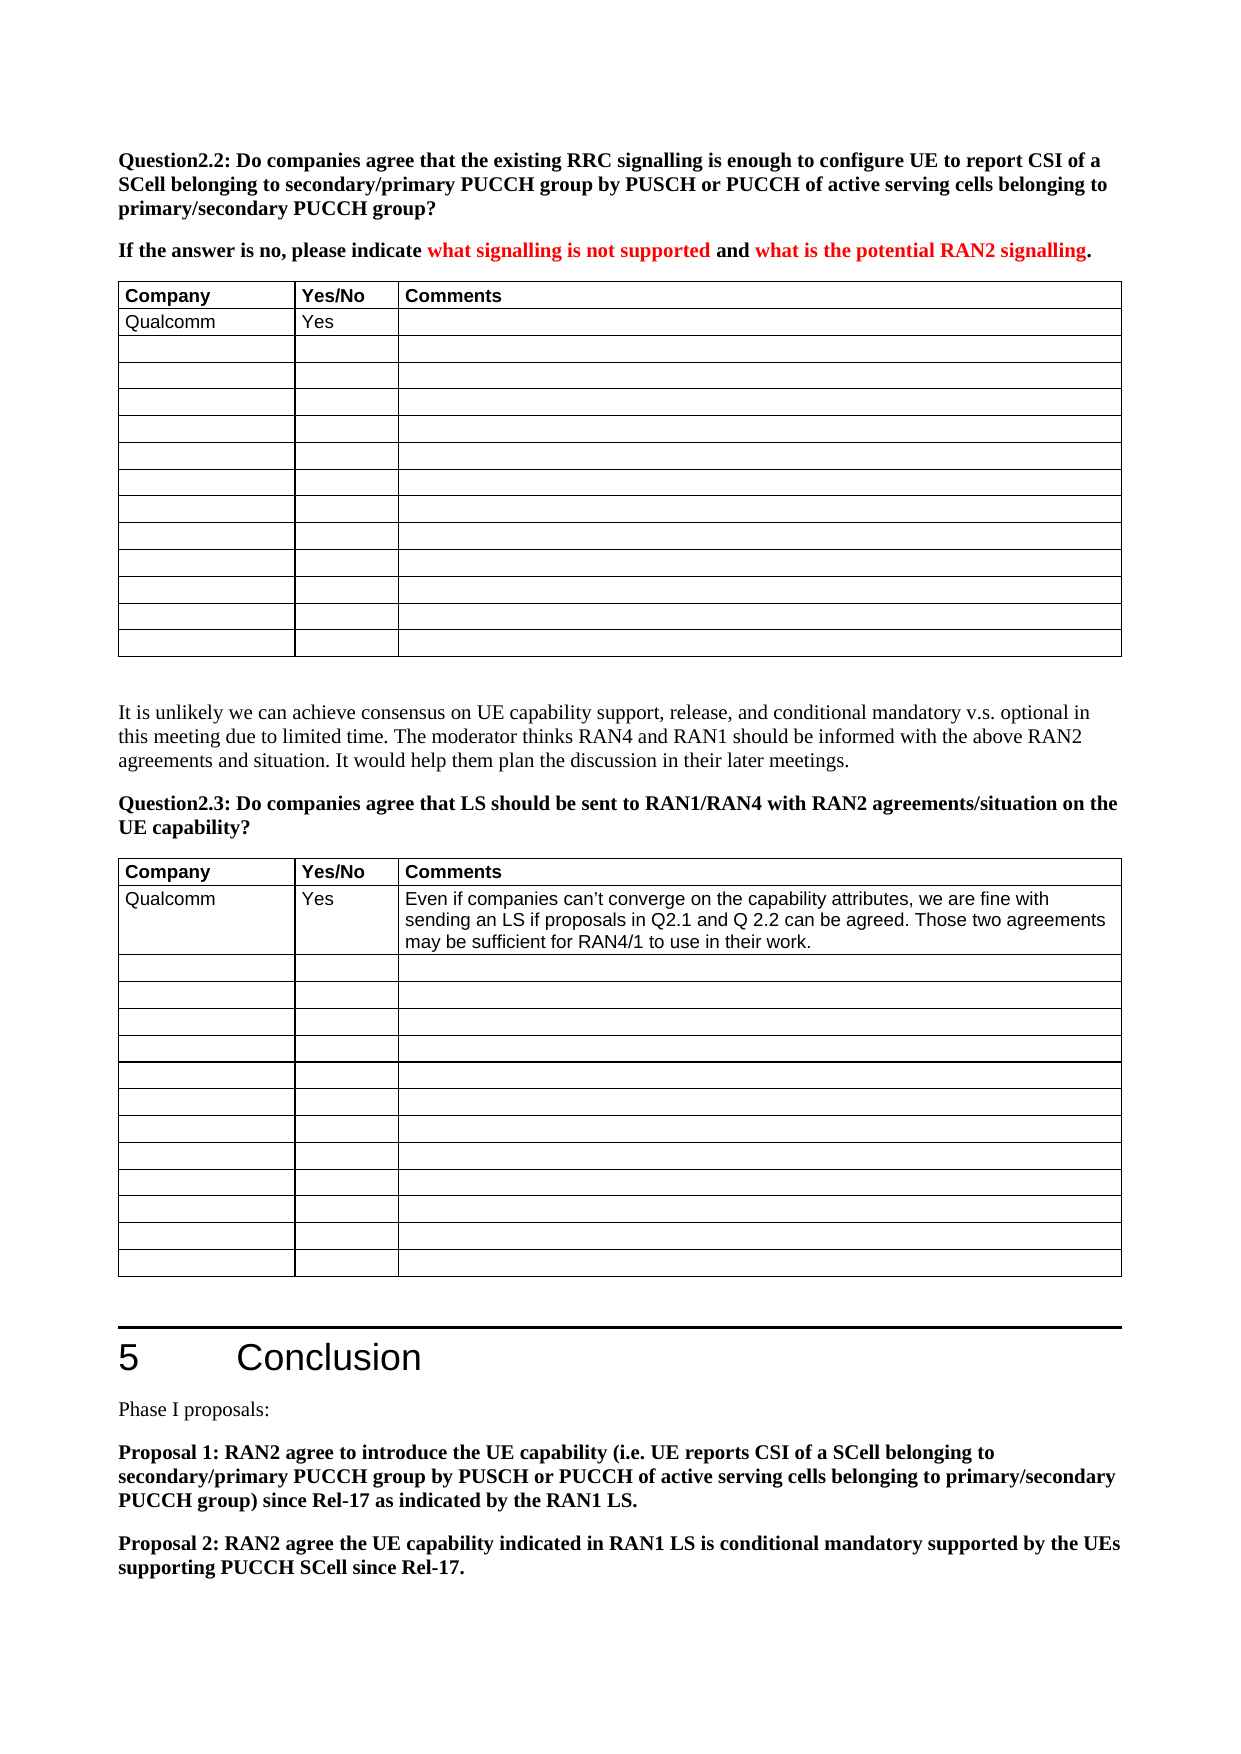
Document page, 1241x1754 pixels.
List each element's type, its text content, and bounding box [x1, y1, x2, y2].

text If the answer is no, please indicate what signalling is not supported and what is the potential RAN2 signalling. [118, 238, 1122, 262]
table_cell Even if companies can’t converge on the capability attributes, we are fine with sending an LS if proposals in Q2.1 and Q 2.2 can be agreed. Those two agreements may be sufficient for RAN4/1 to use in their work. [399, 886, 1121, 954]
text Question2.2: Do companies agree that the existing RRC signalling is enough to configure UE to report CSI of a SCell belonging to secondary/primary PUCCH group by PUSCH or PUCCH of active serving cells belonging to primary/secondary PUCCH group? [118, 147, 1122, 220]
table_cell [399, 309, 1121, 335]
table_cell [119, 389, 294, 415]
table_cell [119, 955, 294, 981]
table_cell [119, 1036, 294, 1061]
subtitle 5 Conclusion [118, 1329, 1122, 1378]
table_cell [399, 496, 1121, 522]
table_cell [399, 1250, 1121, 1276]
table_cell [296, 1143, 398, 1168]
table_cell [399, 1089, 1121, 1115]
text It is unlikely we can achieve consensus on UE capability support, release, and conditional mandatory v.s. optional in this meeting due to limited time. The moderator thinks RAN4 and RAN1 should be informed with the above RAN2 agreements and situation. It would help them plan the discussion in their later meetings. [118, 700, 1122, 772]
table_cell [119, 416, 294, 442]
table_cell [296, 1036, 398, 1061]
table_header Yes/No [296, 282, 398, 308]
table_cell [399, 604, 1121, 629]
table_cell [296, 389, 398, 415]
table_cell [296, 1223, 398, 1249]
table_cell [296, 363, 398, 388]
table_cell [119, 1009, 294, 1035]
table_cell [399, 550, 1121, 576]
table_cell [399, 1009, 1121, 1035]
table_cell [399, 982, 1121, 1008]
table_cell [399, 1116, 1121, 1142]
table_cell [296, 1116, 398, 1142]
table_header Yes/No [296, 859, 398, 884]
table_cell [119, 1250, 294, 1276]
table_cell [399, 443, 1121, 469]
table_cell [296, 1196, 398, 1222]
table_cell [119, 1196, 294, 1222]
table_cell [119, 577, 294, 602]
table_header Company [119, 282, 294, 308]
table_cell [119, 982, 294, 1008]
table_header Comments [399, 282, 1121, 308]
table_cell [399, 523, 1121, 549]
text Proposal 2: RAN2 agree the UE capability indicated in RAN1 LS is conditional mandatory supported by the UEs supporting PUCCH SCell since Rel-17. [118, 1531, 1122, 1579]
table_cell [399, 955, 1121, 981]
text Question2.3: Do companies agree that LS should be sent to RAN1/RAN4 with RAN2 agreements/situation on the UE capability? [118, 791, 1122, 839]
table_cell [296, 336, 398, 362]
table_cell [399, 1063, 1121, 1088]
table_cell [399, 389, 1121, 415]
table_cell [296, 955, 398, 981]
table_cell Qualcomm [119, 886, 294, 954]
table_cell [119, 1089, 294, 1115]
table_cell [296, 630, 398, 656]
table_cell [296, 1009, 398, 1035]
table_cell [119, 470, 294, 495]
table_cell [119, 630, 294, 656]
table_cell [399, 1143, 1121, 1168]
table_cell [296, 577, 398, 602]
table_cell [119, 550, 294, 576]
table_cell [296, 1063, 398, 1088]
table_cell [119, 1116, 294, 1142]
table_cell [399, 1170, 1121, 1195]
text Phase I proposals: [118, 1397, 1122, 1421]
table_cell [399, 1223, 1121, 1249]
table_cell [119, 1063, 294, 1088]
table_header Comments [399, 859, 1121, 884]
table_cell [119, 336, 294, 362]
table_cell [296, 416, 398, 442]
table_cell [399, 1036, 1121, 1061]
table_cell [399, 1196, 1121, 1222]
table_cell [399, 336, 1121, 362]
table_cell [296, 496, 398, 522]
table_cell [399, 577, 1121, 602]
table_cell [296, 1170, 398, 1195]
table_cell [296, 470, 398, 495]
table_cell [296, 523, 398, 549]
table_cell [296, 982, 398, 1008]
table_cell [399, 363, 1121, 388]
table_cell [296, 443, 398, 469]
table_cell [119, 604, 294, 629]
table_cell Yes [296, 309, 398, 335]
table_cell [399, 630, 1121, 656]
text Proposal 1: RAN2 agree to introduce the UE capability (i.e. UE reports CSI of a SCell belonging to secondary/primary PUCCH group by PUSCH or PUCCH of active serving cells belonging to primary/secondary PUCCH group) since Rel-17 as indicated by the RAN1 LS. [118, 1440, 1122, 1512]
table_cell [119, 363, 294, 388]
table_cell [119, 1170, 294, 1195]
table_cell [119, 1143, 294, 1168]
table_cell [296, 604, 398, 629]
table_cell Qualcomm [119, 309, 294, 335]
table_cell [119, 1223, 294, 1249]
table_cell [119, 496, 294, 522]
table_cell [119, 443, 294, 469]
table_header Company [119, 859, 294, 884]
table_cell [119, 523, 294, 549]
table_cell [399, 470, 1121, 495]
table_cell [296, 1089, 398, 1115]
table_cell [399, 416, 1121, 442]
table_cell [296, 550, 398, 576]
table_cell [296, 1250, 398, 1276]
table_cell Yes [296, 886, 398, 954]
